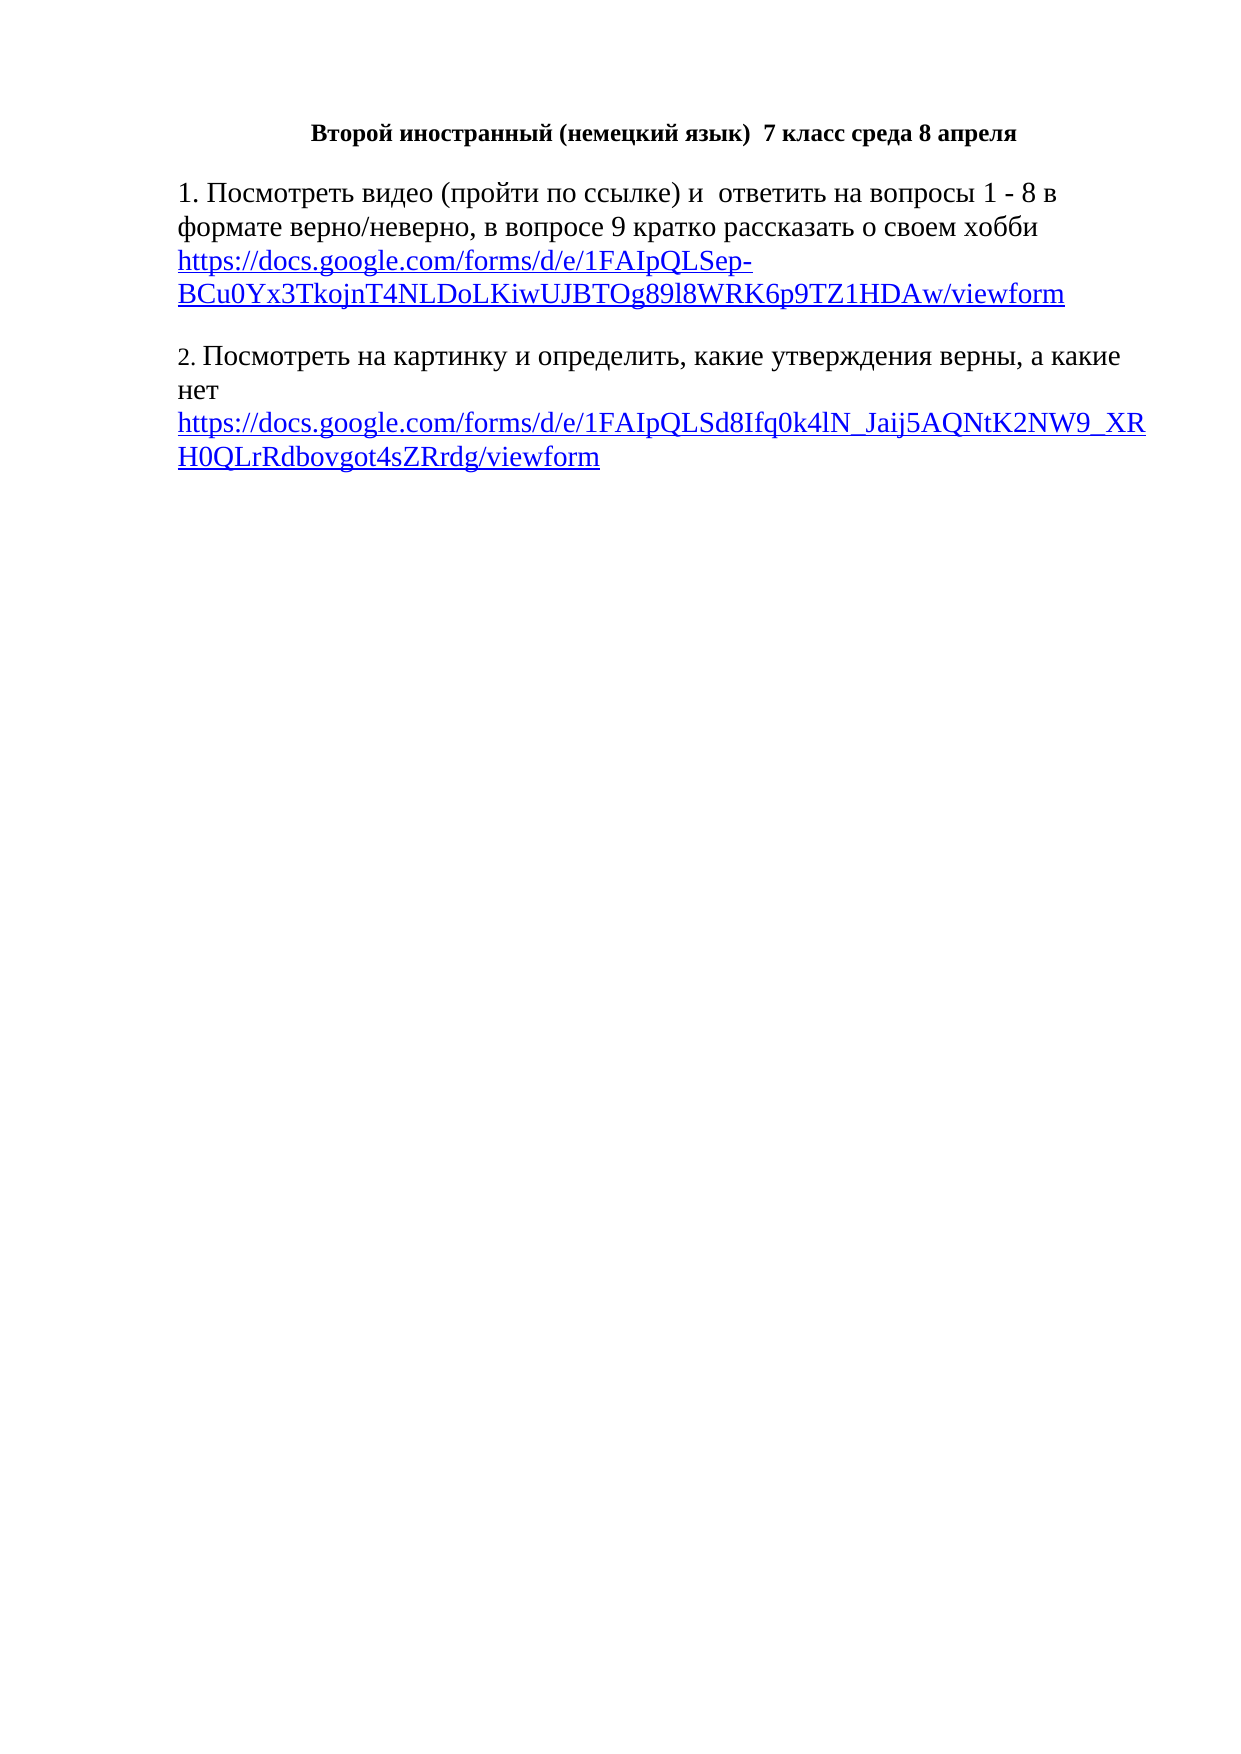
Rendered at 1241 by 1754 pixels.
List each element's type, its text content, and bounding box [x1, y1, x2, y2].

text 2. Посмотреть на картинку и определить, какие утверждения верны, а какие нет https://docs.google.com/forms/d/e/1FAIpQLSd8Ifq0k4lN_Jaij5AQNtK2NW9_XRH0QLrRdbovgot4sZRrdg/viewform [177, 338, 1151, 473]
text Второй иностранный (немецкий язык) 7 класс среда 8 апреля [177, 118, 1151, 147]
text https://docs.google.com/forms/d/e/1FAIpQLSep-BCu0Yx3TkojnT4NLDoLKiwUJBTOg89l8WRK6p9TZ1HDAw/viewform [177, 243, 1151, 310]
text 1. Посмотреть видео (пройти по ссылке) и ответить на вопросы 1 - 8 в формате верно/неверно, в вопросе 9 кратко рассказать о своем хобби [177, 176, 1151, 243]
